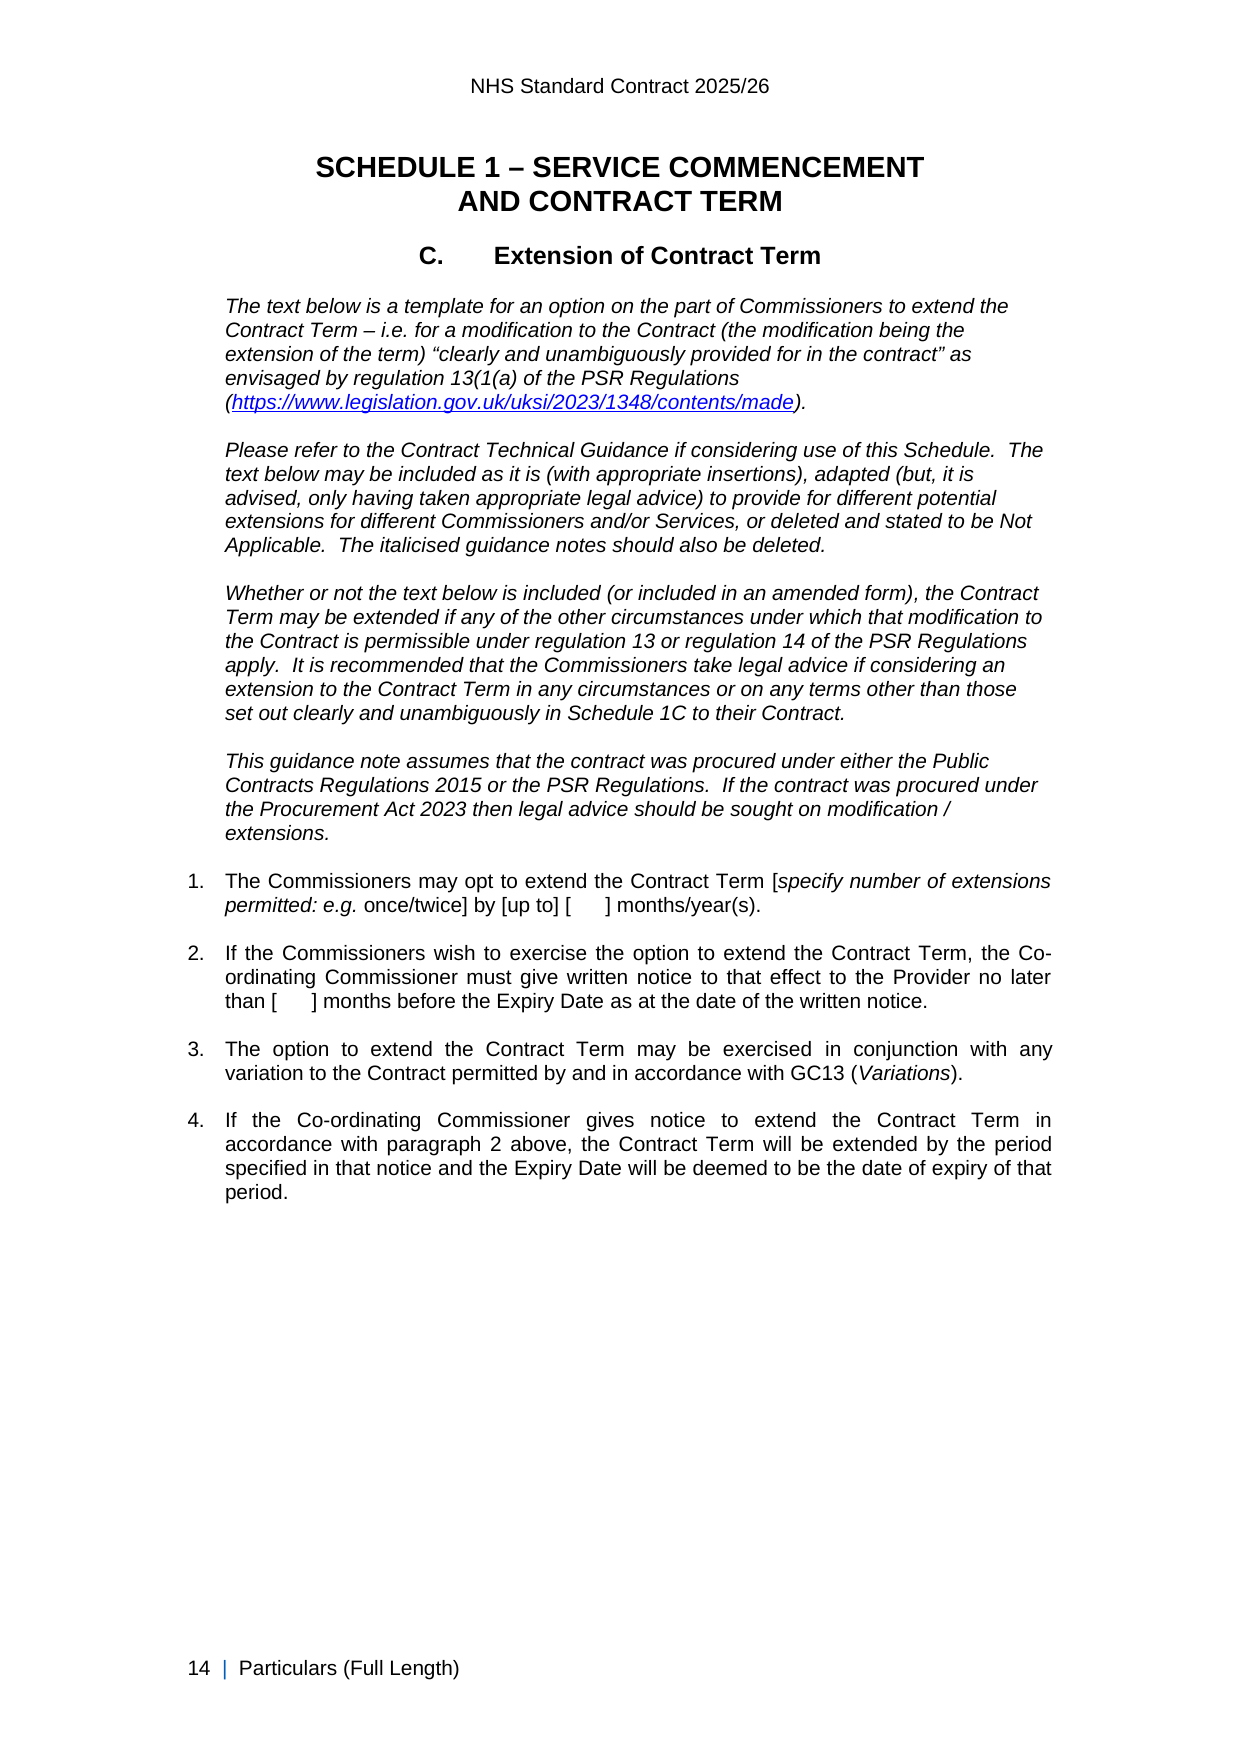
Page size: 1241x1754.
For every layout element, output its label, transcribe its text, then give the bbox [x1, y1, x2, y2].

text Whether or not the text below is included (or included in an amended form), the Contract Term may be extended if any of the other circumstances under which that modification to the Contract is permissible under regulation 13 or regulation 14 of the PSR Regulations apply. It is recommended that the Commissioners take legal advice if considering an extension to the Contract Term in any circumstances or on any terms other than those set out clearly and unambiguously in Schedule 1C to their Contract. [225, 581, 1053, 725]
text Please refer to the Contract Technical Guidance if considering use of this Schedule. The text below may be included as it is (with appropriate insertions), adapted (but, it is advised, only having taken appropriate legal advice) to provide for different potential extensions for different Commissioners and/or Services, or deleted and stated to be Not Applicable. The italicised guidance notes should also be deleted. [225, 437, 1053, 557]
text AND CONTRACT TERM [187, 183, 1053, 217]
list If the Commissioners wish to exercise the option to extend the Contract Term, the Co-ordinating Commissioner must give written notice to that effect to the Provider no later than [ ] months before the Expiry Date as at the date of the written notice. [187, 941, 1053, 1012]
text The text below is a template for an option on the part of Commissioners to extend the Contract Term – i.e. for a modification to the Contract (the modification being the extension of the term) “clearly and unambiguously provided for in the contract” as envisaged by regulation 13(1(a) of the PSR Regulations (https://www.legislation.gov.uk/uksi/2023/1348/contents/made). [225, 294, 1053, 413]
list If the Co-ordinating Commissioner gives notice to extend the Contract Term in accordance with paragraph 2 above, the Contract Term will be extended by the period specified in that notice and the Expiry Date will be deemed to be the date of expiry of that period. [187, 1108, 1053, 1204]
list The option to extend the Contract Term may be exercised in conjunction with any variation to the Contract permitted by and in accordance with GC13 (Variations). [187, 1036, 1053, 1084]
text SCHEDULE 1 – SERVICE COMMENCEMENT [187, 150, 1053, 183]
text This guidance note assumes that the contract was procured under either the Public Contracts Regulations 2015 or the PSR Regulations. If the contract was procured under the Procurement Act 2023 then legal advice should be sought on modification / extensions. [225, 749, 1053, 845]
list The Commissioners may opt to extend the Contract Term [specify number of extensions permitted: e.g. once/twice] by [up to] [ ] months/year(s). [187, 869, 1053, 917]
list Extension of Contract Term [187, 241, 1053, 270]
